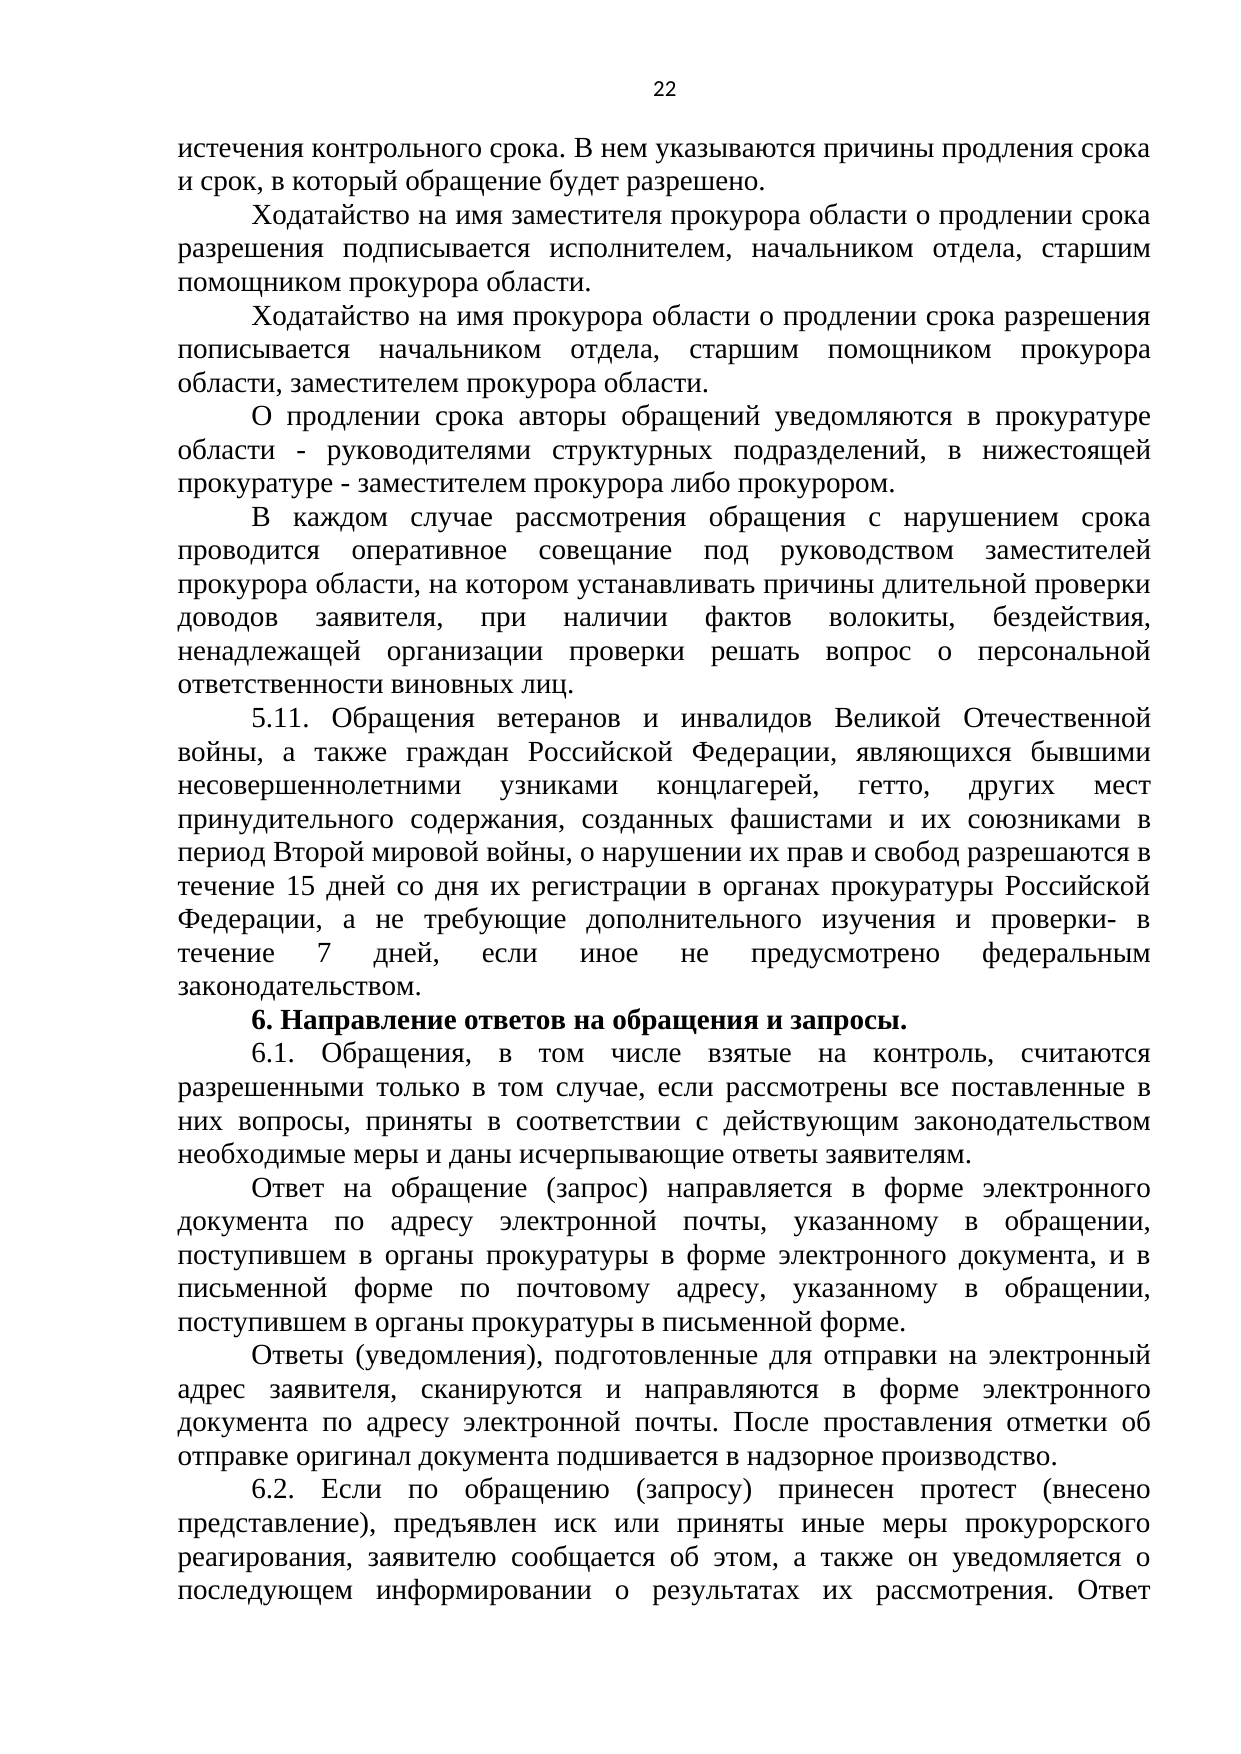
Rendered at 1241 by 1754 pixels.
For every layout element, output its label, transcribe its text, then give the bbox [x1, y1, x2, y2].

text Ответ на обращение (запрос) направляется в форме электронного документа по адресу электронной почты, указанному в обращении, поступившем в органы прокуратуры в форме электронного документа, и в письменной форме по почтовому адресу, указанному в обращении, поступившем в органы прокуратуры в письменной форме. [177, 1170, 1152, 1337]
text Ответы (уведомления), подготовленные для отправки на электронный адрес заявителя, сканируются и направляются в форме электронного документа по адресу электронной почты. После проставления отметки об отправке оригинал документа подшивается в надзорное производство. [177, 1337, 1152, 1472]
text Ходатайство на имя прокурора области о продлении срока разрешения пописывается начальником отдела, старшим помощником прокурора области, заместителем прокурора области. [177, 298, 1152, 398]
text О продлении срока авторы обращений уведомляются в прокуратуре области - руководителями структурных подразделений, в нижестоящей прокуратуре - заместителем прокурора либо прокурором. [177, 398, 1152, 499]
text 6.1. Обращения, в том числе взятые на контроль, считаются разрешенными только в том случае, если рассмотрены все поставленные в них вопросы, приняты в соответствии с действующим законодательством необходимые меры и даны исчерпывающие ответы заявителям. [177, 1036, 1152, 1170]
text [177, 130, 1152, 197]
text 5.11. Обращения ветеранов и инвалидов Великой Отечественной войны, а также граждан Российской Федерации, являющихся бывшими несовершеннолетними узниками концлагерей, гетто, других мест принудительного содержания, созданных фашистами и их союзниками в период Второй мировой войны, о нарушении их прав и свобод разрешаются в течение 15 дней со дня их регистрации в органах прокуратуры Российской Федерации, а не требующие дополнительного изучения и проверки- в течение 7 дней, если иное не предусмотрено федеральным законодательством. [177, 700, 1152, 1002]
text В каждом случае рассмотрения обращения с нарушением срока проводится оперативное совещание под руководством заместителей прокурора области, на котором устанавливать причины длительной проверки доводов заявителя, при наличии фактов волокиты, бездействия, ненадлежащей организации проверки решать вопрос о персональной ответственности виновных лиц. [177, 499, 1152, 700]
text Ходатайство на имя заместителя прокурора области о продлении срока разрешения подписывается исполнителем, начальником отдела, старшим помощником прокурора области. [177, 197, 1152, 298]
text 6. Направление ответов на обращения и запросы. [177, 1002, 1152, 1036]
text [177, 1472, 1152, 1606]
